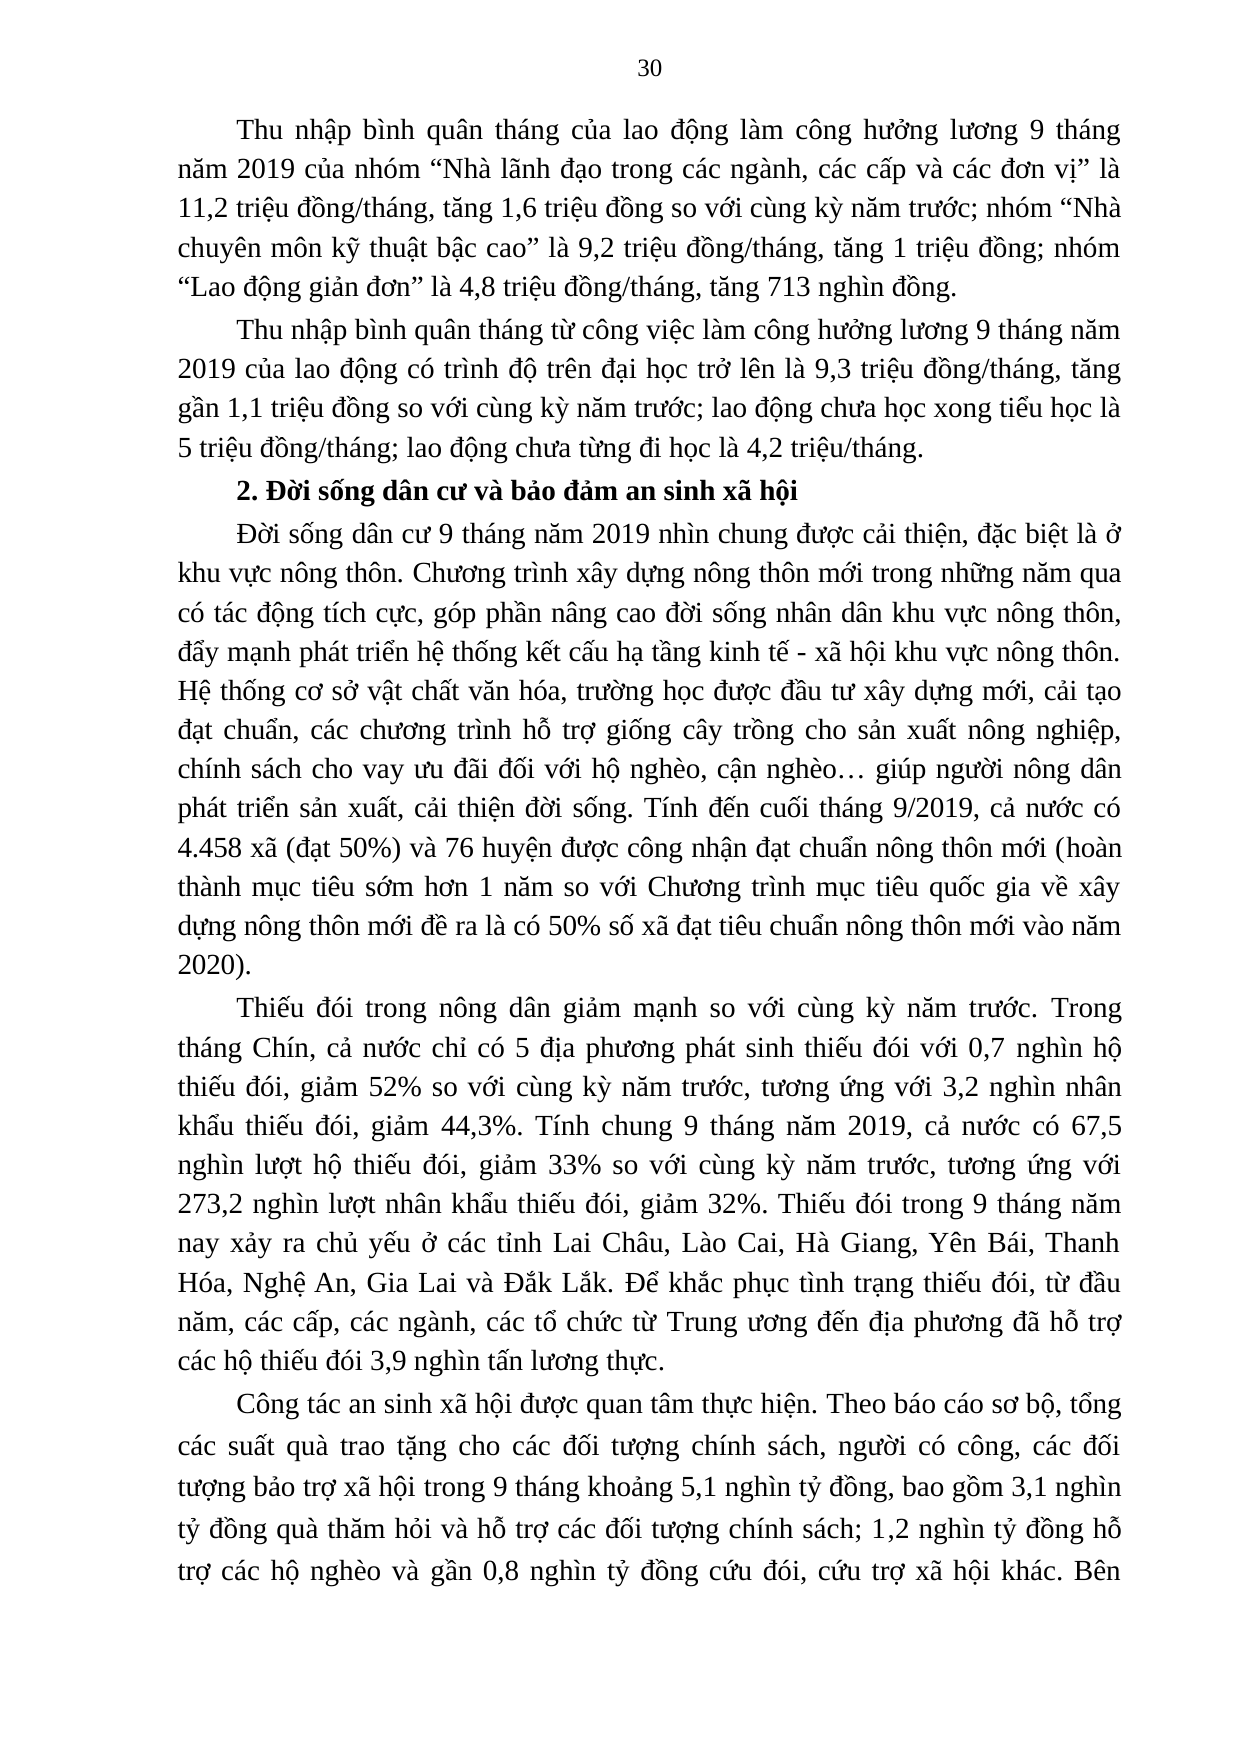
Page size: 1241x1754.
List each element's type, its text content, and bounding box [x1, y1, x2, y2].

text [177, 1386, 1122, 1586]
text Thiếu đói trong nông dân giảm mạnh so với cùng kỳ năm trước. Trong tháng Chín, cả nước chỉ có 5 địa phương phát sinh thiếu đói với 0,7 nghìn hộ thiếu đói, giảm 52% so với cùng kỳ năm trước, tương ứng với 3,2 nghìn nhân khẩu thiếu đói, giảm 44,3%. Tính chung 9 tháng năm 2019, cả nước có 67,5 nghìn lượt hộ thiếu đói, giảm 33% so với cùng kỳ năm trước, tương ứng với 273,2 nghìn lượt nhân khẩu thiếu đói, giảm 32%. Thiếu đói trong 9 tháng năm nay xảy ra chủ yếu ở các tỉnh Lai Châu, Lào Cai, Hà Giang, Yên Bái, Thanh Hóa, Nghệ An, Gia Lai và Đắk Lắk. Để khắc phục tình trạng thiếu đói, từ đầu năm, các cấp, các ngành, các tổ chức từ Trung ương đến địa phương đã hỗ trợ các hộ thiếu đói 3,9 nghìn tấn lương thực. [177, 991, 1122, 1377]
text 2. Đời sống dân cư và bảo đảm an sinh xã hội [177, 473, 1122, 507]
text Đời sống dân cư 9 tháng năm 2019 nhìn chung được cải thiện, đặc biệt là ở khu vực nông thôn. Chương trình xây dựng nông thôn mới trong những năm qua có tác động tích cực, góp phần nâng cao đời sống nhân dân khu vực nông thôn, đẩy mạnh phát triển hệ thống kết cấu hạ tầng kinh tế - xã hội khu vực nông thôn. Hệ thống cơ sở vật chất văn hóa, trường học được đầu tư xây dựng mới, cải tạo đạt chuẩn, các chương trình hỗ trợ giống cây trồng cho sản xuất nông nghiệp, chính sách cho vay ưu đãi đối với hộ nghèo, cận nghèo… giúp người nông dân phát triển sản xuất, cải thiện đời sống. Tính đến cuối tháng 9/2019, cả nước có 4.458 xã (đạt 50%) và 76 huyện được công nhận đạt chuẩn nông thôn mới (hoàn thành mục tiêu sớm hơn 1 năm so với Chương trình mục tiêu quốc gia về xây dựng nông thôn mới đề ra là có 50% số xã đạt tiêu chuẩn nông thôn mới vào năm 2020). [177, 516, 1122, 981]
text Thu nhập bình quân tháng của lao động làm công hưởng lương 9 tháng năm 2019 của nhóm “Nhà lãnh đạo trong các ngành, các cấp và các đơn vị” là 11,2 triệu đồng/tháng, tăng 1,6 triệu đồng so với cùng kỳ năm trước; nhóm “Nhà chuyên môn kỹ thuật bậc cao” là 9,2 triệu đồng/tháng, tăng 1 triệu đồng; nhóm “Lao động giản đơn” là 4,8 triệu đồng/tháng, tăng 713 nghìn đồng. [177, 112, 1122, 302]
text Thu nhập bình quân tháng từ công việc làm công hưởng lương 9 tháng năm 2019 của lao động có trình độ trên đại học trở lên là 9,3 triệu đồng/tháng, tăng gần 1,1 triệu đồng so với cùng kỳ năm trước; lao động chưa học xong tiểu học là 5 triệu đồng/tháng; lao động chưa từng đi học là 4,2 triệu/tháng. [177, 312, 1122, 463]
